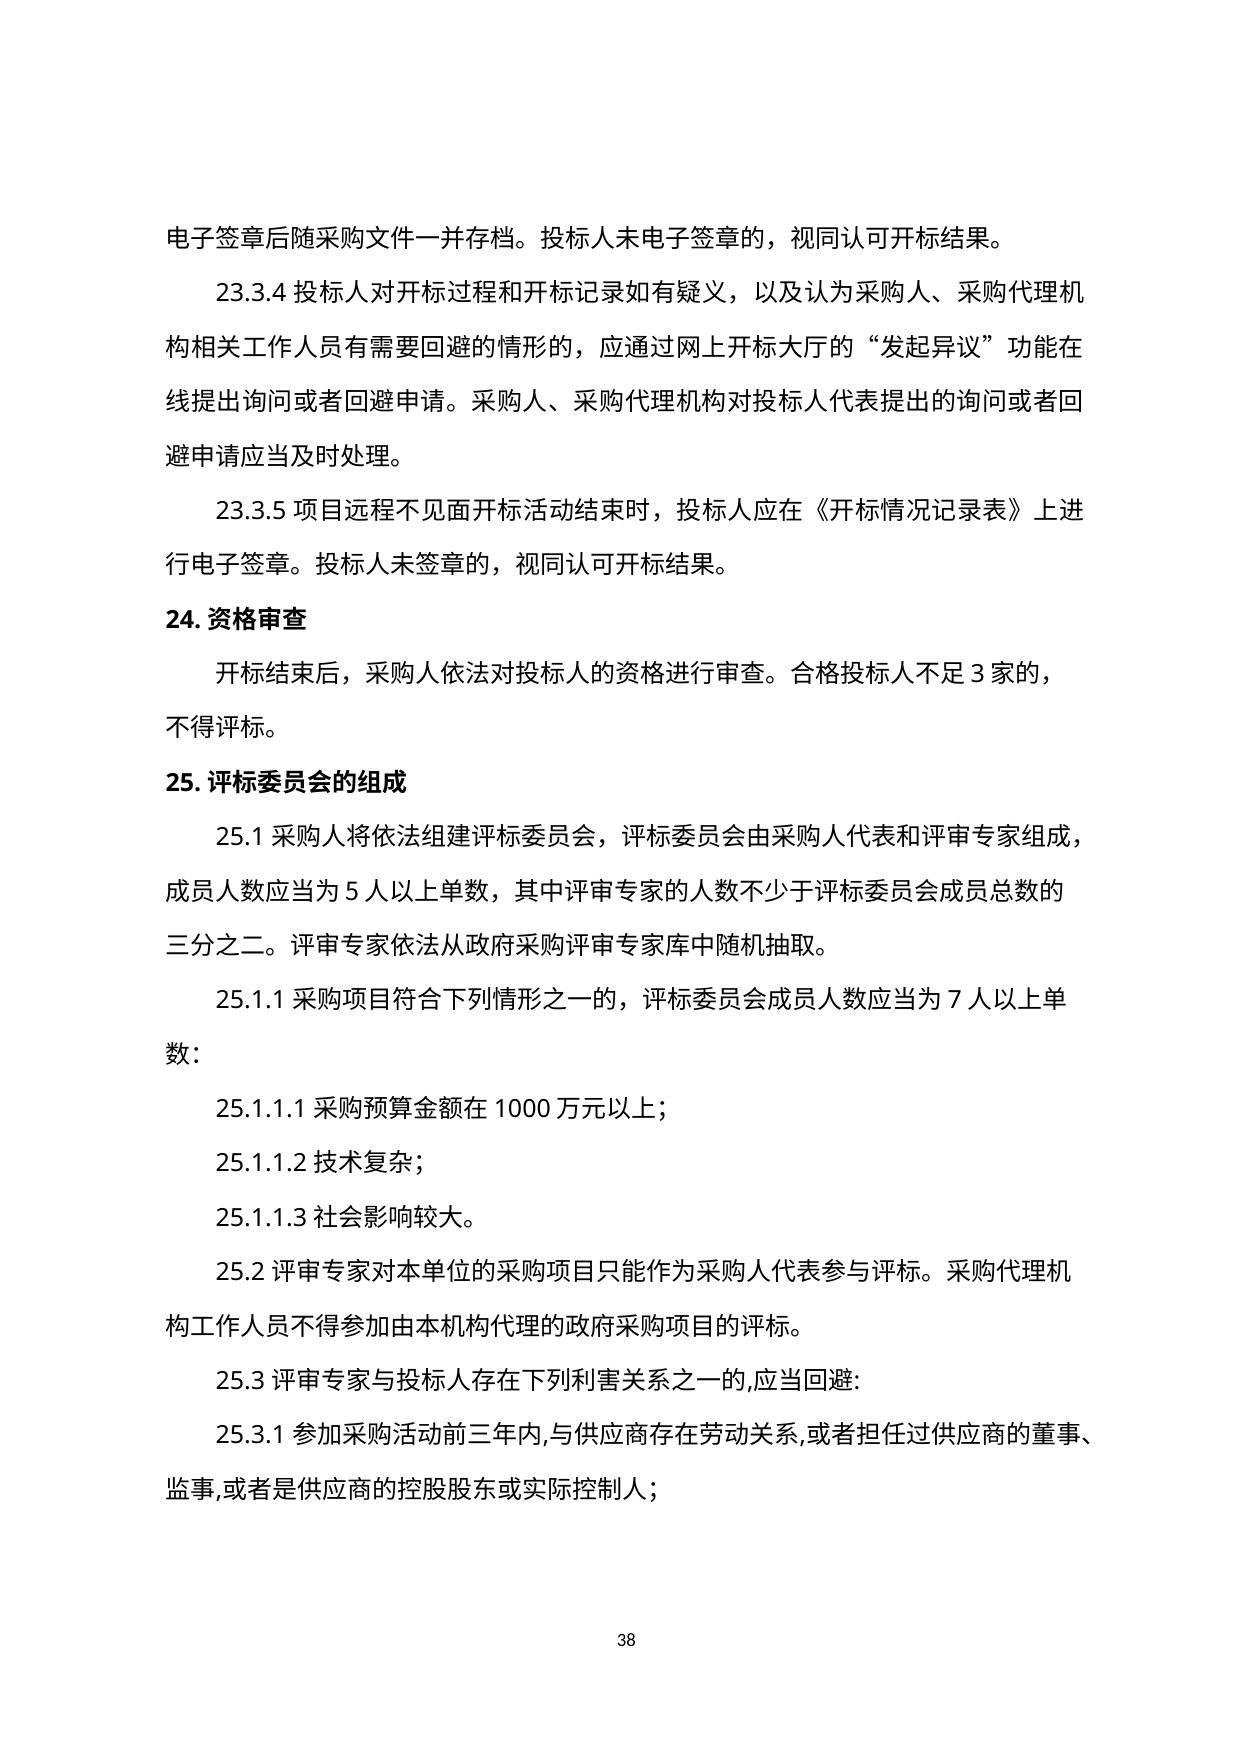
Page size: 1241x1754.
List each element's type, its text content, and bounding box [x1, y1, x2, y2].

text 23.3.4 投标人对开标过程和开标记录如有疑义，以及认为采购人、采购代理机构相关工作人员有需要回避的情形的，应通过网上开标大厅的“发起异议”功能在线提出询问或者回避申请。采购人、采购代理机构对投标人代表提出的询问或者回避申请应当及时处理。 [165, 273, 1087, 472]
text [165, 218, 1087, 255]
text 25.1 采购人将依法组建评标委员会，评标委员会由采购人代表和评审专家组成，成员人数应当为5人以上单数，其中评审专家的人数不少于评标委员会成员总数的三分之二。评审专家依法从政府采购评审专家库中随机抽取。 [165, 817, 1087, 962]
text 25.3 评审专家与投标人存在下列利害关系之一的,应当回避: [165, 1360, 1087, 1397]
text 25.3.1 参加采购活动前三年内,与供应商存在劳动关系,或者担任过供应商的董事、监事,或者是供应商的控股股东或实际控制人； [165, 1415, 1087, 1505]
text 25.1.1.1 采购预算金额在1000万元以上； [165, 1088, 1087, 1125]
text 23.3.5 项目远程不见面开标活动结束时，投标人应在《开标情况记录表》上进行电子签章。投标人未签章的，视同认可开标结果。 [165, 490, 1087, 581]
text 开标结束后，采购人依法对投标人的资格进行审查。合格投标人不足3家的，不得评标。 [165, 653, 1087, 744]
text 25.1.1.2 技术复杂； [165, 1143, 1087, 1179]
list 24. 资格审查 [165, 599, 1087, 635]
text 25.1.1.3 社会影响较大。 [165, 1197, 1087, 1233]
list 25. 评标委员会的组成 [165, 762, 1087, 798]
text 25.2 评审专家对本单位的采购项目只能作为采购人代表参与评标。采购代理机构工作人员不得参加由本机构代理的政府采购项目的评标。 [165, 1252, 1087, 1342]
text 25.1.1 采购项目符合下列情形之一的，评标委员会成员人数应当为7人以上单数： [165, 980, 1087, 1070]
